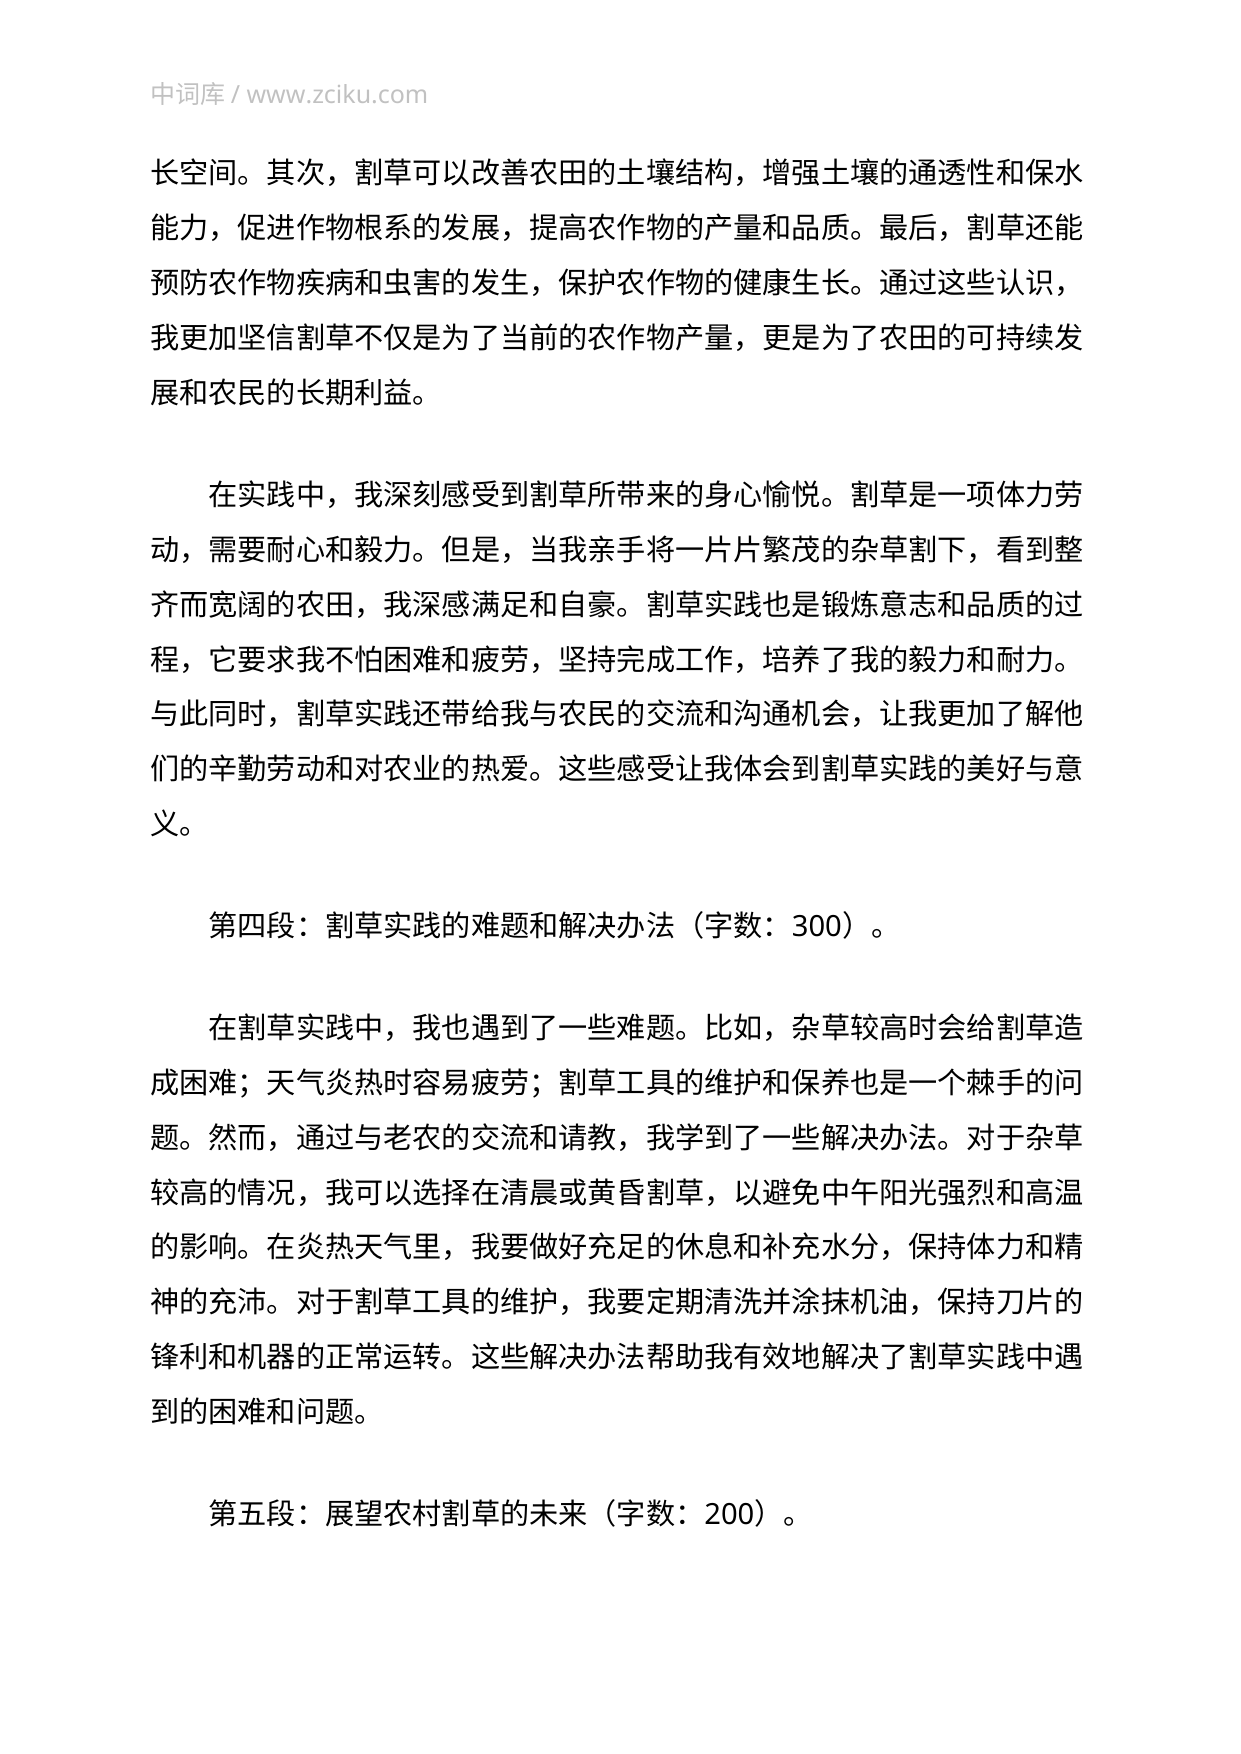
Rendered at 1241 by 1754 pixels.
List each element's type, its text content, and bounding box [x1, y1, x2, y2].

text 在割草实践中，我也遇到了一些难题。比如，杂草较高时会给割草造成困难；天气炎热时容易疲劳；割草工具的维护和保养也是一个棘手的问题。然而，通过与老农的交流和请教，我学到了一些解决办法。对于杂草较高的情况，我可以选择在清晨或黄昏割草，以避免中午阳光强烈和高温的影响。在炎热天气里，我要做好充足的休息和补充水分，保持体力和精神的充沛。对于割草工具的维护，我要定期清洗并涂抹机油，保持刀片的锋利和机器的正常运转。这些解决办法帮助我有效地解决了割草实践中遇到的困难和问题。 [150, 1004, 1090, 1431]
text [150, 150, 1090, 412]
text 第四段：割草实践的难题和解决办法（字数：300）。 [150, 902, 1090, 945]
text 在实践中，我深刻感受到割草所带来的身心愉悦。割草是一项体力劳动，需要耐心和毅力。但是，当我亲手将一片片繁茂的杂草割下，看到整齐而宽阔的农田，我深感满足和自豪。割草实践也是锻炼意志和品质的过程，它要求我不怕困难和疲劳，坚持完成工作，培养了我的毅力和耐力。与此同时，割草实践还带给我与农民的交流和沟通机会，让我更加了解他们的辛勤劳动和对农业的热爱。这些感受让我体会到割草实践的美好与意义。 [150, 471, 1090, 843]
text 第五段：展望农村割草的未来（字数：200）。 [150, 1491, 1090, 1533]
